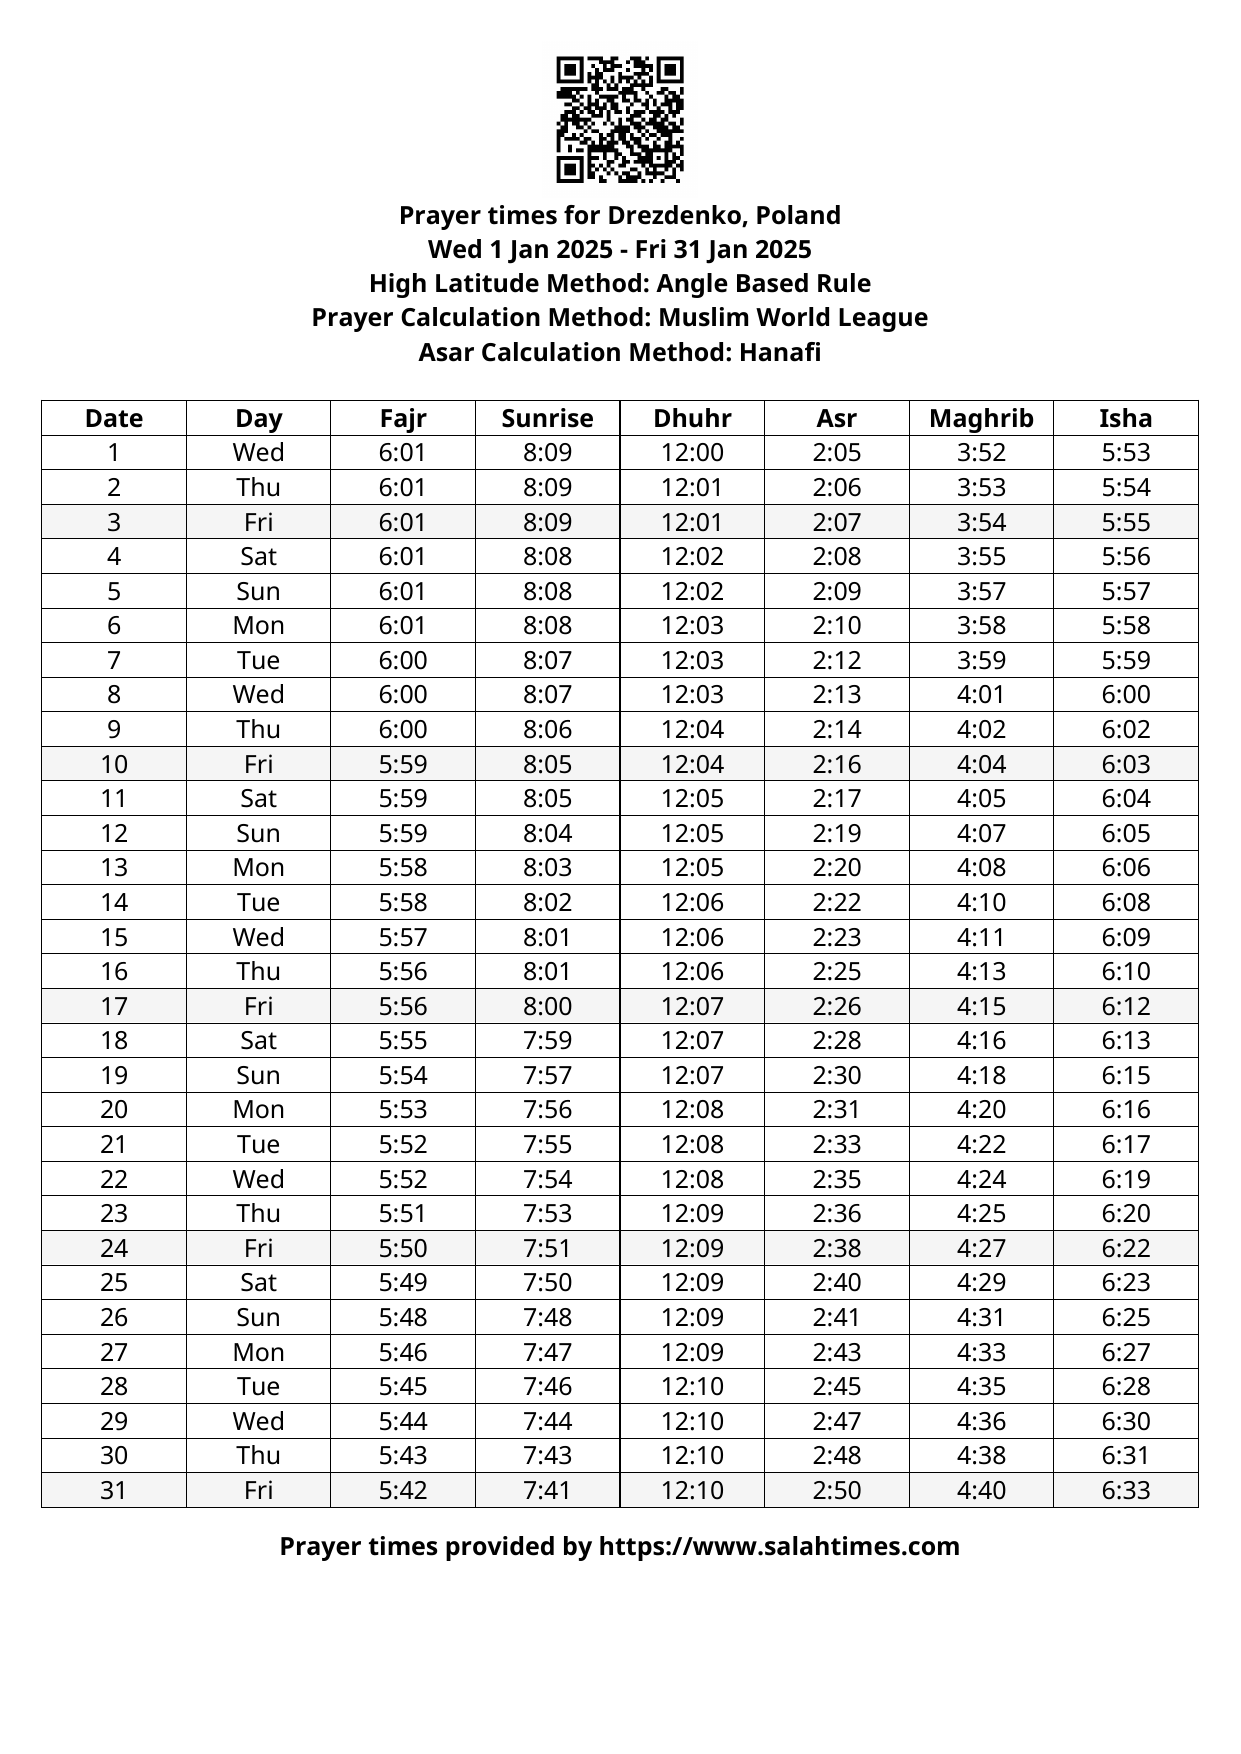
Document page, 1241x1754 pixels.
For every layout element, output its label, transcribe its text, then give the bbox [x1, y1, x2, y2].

table_cell 20 [42, 1093, 186, 1126]
table_cell 2:14 [765, 712, 909, 746]
table_cell 7:54 [476, 1162, 619, 1195]
table_cell 2 [42, 470, 186, 504]
table_cell 5:45 [331, 1369, 475, 1403]
table_cell 19 [42, 1058, 186, 1092]
table_header Asr [765, 401, 909, 434]
table_cell 6:04 [1054, 781, 1198, 815]
table_cell 12:09 [621, 1266, 764, 1299]
table_cell 12:04 [621, 747, 764, 780]
table_cell 2:12 [765, 643, 909, 677]
table_cell 12:10 [621, 1369, 764, 1403]
table_cell 5:58 [331, 851, 475, 884]
text Prayer times provided by https://www.salahtimes.com [42, 1528, 1198, 1563]
table_cell Sun [187, 816, 330, 849]
table_cell Sun [187, 1058, 330, 1092]
table_cell 1 [42, 436, 186, 469]
table_cell Tue [187, 885, 330, 919]
table_cell 6:27 [1054, 1335, 1198, 1368]
table_cell 2:41 [765, 1300, 909, 1334]
table_cell 5:55 [1054, 505, 1198, 538]
table_cell 5:52 [331, 1127, 475, 1161]
table_cell 8:06 [476, 712, 619, 746]
table_cell 5:59 [331, 747, 475, 780]
table_cell Thu [187, 1196, 330, 1230]
table_cell 6:30 [1054, 1404, 1198, 1437]
table_cell Mon [187, 1093, 330, 1126]
table_cell 2:33 [765, 1127, 909, 1161]
table_cell 2:07 [765, 505, 909, 538]
table_cell 5:42 [331, 1473, 475, 1507]
table_cell Fri [187, 1473, 330, 1507]
table_cell Fri [187, 989, 330, 1022]
table_cell 5:56 [331, 954, 475, 988]
table_cell 6:25 [1054, 1300, 1198, 1334]
table_cell Mon [187, 1335, 330, 1368]
table_cell 6:01 [331, 574, 475, 607]
table_header Fajr [331, 401, 475, 434]
table_cell 6:01 [331, 505, 475, 538]
table_cell 6:17 [1054, 1127, 1198, 1161]
table_cell 12:06 [621, 954, 764, 988]
table_cell 2:06 [765, 470, 909, 504]
table_cell 18 [42, 1024, 186, 1057]
table_cell 29 [42, 1404, 186, 1437]
table_cell 3:58 [910, 609, 1053, 642]
table_cell 8:05 [476, 747, 619, 780]
table_cell 2:23 [765, 920, 909, 953]
table_cell 8:03 [476, 851, 619, 884]
table_cell 5:53 [1054, 436, 1198, 469]
table_cell 5:48 [331, 1300, 475, 1334]
table_cell 7:56 [476, 1093, 619, 1126]
table_cell 4:01 [910, 678, 1053, 711]
table_cell 12:09 [621, 1196, 764, 1230]
text Wed 1 Jan 2025 - Fri 31 Jan 2025 [42, 232, 1198, 266]
table_cell 12 [42, 816, 186, 849]
table_cell 6:19 [1054, 1162, 1198, 1195]
table_cell 8:01 [476, 954, 619, 988]
table_cell 4:10 [910, 885, 1053, 919]
table_cell 27 [42, 1335, 186, 1368]
table_cell 2:38 [765, 1231, 909, 1264]
table_cell 2:47 [765, 1404, 909, 1437]
table_cell 12:05 [621, 781, 764, 815]
table_cell 14 [42, 885, 186, 919]
table_cell 7:53 [476, 1196, 619, 1230]
table_cell 4:29 [910, 1266, 1053, 1299]
table_cell 6:01 [331, 539, 475, 573]
table_cell 23 [42, 1196, 186, 1230]
table_cell 12:02 [621, 574, 764, 607]
table_cell 15 [42, 920, 186, 953]
table_cell Mon [187, 609, 330, 642]
table_cell 4:24 [910, 1162, 1053, 1195]
table_cell Fri [187, 505, 330, 538]
table_cell Sat [187, 1024, 330, 1057]
table_cell 8:09 [476, 505, 619, 538]
table_cell 7:48 [476, 1300, 619, 1334]
table_cell 6:23 [1054, 1266, 1198, 1299]
table_cell Wed [187, 436, 330, 469]
table_cell 12:08 [621, 1127, 764, 1161]
table_cell 2:36 [765, 1196, 909, 1230]
table_cell Fri [187, 1231, 330, 1264]
table_cell Sun [187, 574, 330, 607]
table_cell 2:31 [765, 1093, 909, 1126]
table_cell 5:51 [331, 1196, 475, 1230]
table_cell 6:00 [1054, 678, 1198, 711]
table_cell Sat [187, 1266, 330, 1299]
table_cell 4:22 [910, 1127, 1053, 1161]
table_cell 6:13 [1054, 1024, 1198, 1057]
table_cell 2:16 [765, 747, 909, 780]
table_cell 5:54 [1054, 470, 1198, 504]
table_cell Thu [187, 954, 330, 988]
table_cell 22 [42, 1162, 186, 1195]
table_cell 6:03 [1054, 747, 1198, 780]
table_cell 2:50 [765, 1473, 909, 1507]
table_cell 6:01 [331, 470, 475, 504]
table_header Day [187, 401, 330, 434]
table_cell 5:59 [331, 816, 475, 849]
table_cell 9 [42, 712, 186, 746]
table_cell 2:45 [765, 1369, 909, 1403]
text Prayer Calculation Method: Muslim World League [42, 300, 1198, 334]
table_cell Wed [187, 1404, 330, 1437]
table_cell 7:55 [476, 1127, 619, 1161]
table_cell Sat [187, 539, 330, 573]
table_cell 3:53 [910, 470, 1053, 504]
table_cell 12:08 [621, 1162, 764, 1195]
table_cell 6:00 [331, 643, 475, 677]
table_cell 2:19 [765, 816, 909, 849]
table_cell 4:20 [910, 1093, 1053, 1126]
table_cell 4:16 [910, 1024, 1053, 1057]
table_cell 5:43 [331, 1439, 475, 1472]
table_cell 2:28 [765, 1024, 909, 1057]
table_header Maghrib [910, 401, 1053, 434]
table_header Sunrise [476, 401, 619, 434]
table_cell 2:26 [765, 989, 909, 1022]
table_cell 4:13 [910, 954, 1053, 988]
table_cell 4:38 [910, 1439, 1053, 1472]
table_cell 4:40 [910, 1473, 1053, 1507]
table_cell Thu [187, 1439, 330, 1472]
table_cell 12:01 [621, 470, 764, 504]
table_cell 12:02 [621, 539, 764, 573]
table_cell 7:50 [476, 1266, 619, 1299]
table_cell Sun [187, 1300, 330, 1334]
table_cell 24 [42, 1231, 186, 1264]
table_cell Wed [187, 920, 330, 953]
table_cell 5:44 [331, 1404, 475, 1437]
table_cell 7:59 [476, 1024, 619, 1057]
table_cell 16 [42, 954, 186, 988]
table_cell 8 [42, 678, 186, 711]
table_cell 5:49 [331, 1266, 475, 1299]
table_cell 6:01 [331, 609, 475, 642]
table_cell 4:11 [910, 920, 1053, 953]
table_cell 7:43 [476, 1439, 619, 1472]
table_cell 5:52 [331, 1162, 475, 1195]
table_cell Tue [187, 1127, 330, 1161]
table_cell 12:00 [621, 436, 764, 469]
table_cell 2:48 [765, 1439, 909, 1472]
table_cell 8:07 [476, 678, 619, 711]
table_cell 4:31 [910, 1300, 1053, 1334]
table_cell 12:09 [621, 1231, 764, 1264]
table_cell 7 [42, 643, 186, 677]
table_cell 4:35 [910, 1369, 1053, 1403]
table_cell 12:03 [621, 609, 764, 642]
table_cell 4:08 [910, 851, 1053, 884]
table_cell Thu [187, 470, 330, 504]
table_cell 26 [42, 1300, 186, 1334]
table_cell 11 [42, 781, 186, 815]
table_cell 2:35 [765, 1162, 909, 1195]
table_cell 4:36 [910, 1404, 1053, 1437]
table_cell 12:03 [621, 643, 764, 677]
table_cell 4:02 [910, 712, 1053, 746]
table_cell 12:08 [621, 1093, 764, 1126]
table_cell 28 [42, 1369, 186, 1403]
table_cell 5:57 [1054, 574, 1198, 607]
table_cell 8:04 [476, 816, 619, 849]
table_cell 3:57 [910, 574, 1053, 607]
table_cell 25 [42, 1266, 186, 1299]
table_cell 6:01 [331, 436, 475, 469]
table_cell 12:05 [621, 851, 764, 884]
table_cell 21 [42, 1127, 186, 1161]
table_cell 6:33 [1054, 1473, 1198, 1507]
table_cell 12:10 [621, 1439, 764, 1472]
table_cell 5:58 [1054, 609, 1198, 642]
table_header Isha [1054, 401, 1198, 434]
table_cell 7:46 [476, 1369, 619, 1403]
table_cell Mon [187, 851, 330, 884]
table_cell 3 [42, 505, 186, 538]
table_cell 3:52 [910, 436, 1053, 469]
table_cell 6:02 [1054, 712, 1198, 746]
table_cell 8:07 [476, 643, 619, 677]
table_cell 8:08 [476, 574, 619, 607]
table_cell 2:10 [765, 609, 909, 642]
table_cell 2:30 [765, 1058, 909, 1092]
table_cell 2:09 [765, 574, 909, 607]
table_cell 6:20 [1054, 1196, 1198, 1230]
table_cell 4:15 [910, 989, 1053, 1022]
table_cell 12:06 [621, 920, 764, 953]
table_cell 12:09 [621, 1335, 764, 1368]
text High Latitude Method: Angle Based Rule [42, 266, 1198, 300]
table_cell 5:59 [331, 781, 475, 815]
table_cell 2:43 [765, 1335, 909, 1368]
table_cell 12:05 [621, 816, 764, 849]
table_cell 7:47 [476, 1335, 619, 1368]
table_cell 12:03 [621, 678, 764, 711]
table_cell 6:15 [1054, 1058, 1198, 1092]
text Prayer times for Drezdenko, Poland [42, 198, 1198, 232]
table_cell 2:22 [765, 885, 909, 919]
table_cell 12:10 [621, 1404, 764, 1437]
table_cell 2:05 [765, 436, 909, 469]
table_cell 8:08 [476, 609, 619, 642]
text Asar Calculation Method: Hanafi [42, 334, 1198, 368]
table_cell 5:57 [331, 920, 475, 953]
table_cell 6:12 [1054, 989, 1198, 1022]
table_cell 8:00 [476, 989, 619, 1022]
table_cell 17 [42, 989, 186, 1022]
table_cell 5:58 [331, 885, 475, 919]
table_cell 2:25 [765, 954, 909, 988]
table_cell 6:08 [1054, 885, 1198, 919]
table_cell 5:56 [1054, 539, 1198, 573]
table_cell 13 [42, 851, 186, 884]
table_cell 4:18 [910, 1058, 1053, 1092]
table_cell 7:51 [476, 1231, 619, 1264]
table_cell 12:07 [621, 1024, 764, 1057]
table_cell 12:01 [621, 505, 764, 538]
table_cell 12:07 [621, 989, 764, 1022]
table_cell 3:59 [910, 643, 1053, 677]
table_cell Tue [187, 1369, 330, 1403]
table_cell Tue [187, 643, 330, 677]
table_cell 7:57 [476, 1058, 619, 1092]
table_cell 5:50 [331, 1231, 475, 1264]
table_cell 6:09 [1054, 920, 1198, 953]
table_cell 4:27 [910, 1231, 1053, 1264]
table_cell Wed [187, 1162, 330, 1195]
table_header Date [42, 401, 186, 434]
table_cell 2:20 [765, 851, 909, 884]
table_cell 8:05 [476, 781, 619, 815]
table_cell 6:10 [1054, 954, 1198, 988]
table_cell 2:40 [765, 1266, 909, 1299]
table_cell 5:56 [331, 989, 475, 1022]
table_cell 8:01 [476, 920, 619, 953]
picture [542, 41, 699, 198]
table_cell 12:10 [621, 1473, 764, 1507]
table_cell 4:04 [910, 747, 1053, 780]
table_cell Fri [187, 747, 330, 780]
table_cell 4 [42, 539, 186, 573]
table_cell 7:41 [476, 1473, 619, 1507]
table_cell 6:00 [331, 678, 475, 711]
table_cell 5 [42, 574, 186, 607]
table_cell 7:44 [476, 1404, 619, 1437]
table_cell Wed [187, 678, 330, 711]
table_cell 4:33 [910, 1335, 1053, 1368]
table_cell 30 [42, 1439, 186, 1472]
table_header Dhuhr [621, 401, 764, 434]
table_cell 12:07 [621, 1058, 764, 1092]
table_cell 5:53 [331, 1093, 475, 1126]
table_cell 5:54 [331, 1058, 475, 1092]
table_cell 31 [42, 1473, 186, 1507]
table_cell 8:08 [476, 539, 619, 573]
table_cell 6:05 [1054, 816, 1198, 849]
table_cell 12:06 [621, 885, 764, 919]
table_cell 2:13 [765, 678, 909, 711]
table_cell 4:25 [910, 1196, 1053, 1230]
table_cell 5:59 [1054, 643, 1198, 677]
table_cell 8:09 [476, 470, 619, 504]
table_cell Sat [187, 781, 330, 815]
table_cell 3:54 [910, 505, 1053, 538]
table_cell 6:06 [1054, 851, 1198, 884]
table_cell 2:17 [765, 781, 909, 815]
table_cell 8:02 [476, 885, 619, 919]
table_cell 6:28 [1054, 1369, 1198, 1403]
table_cell 3:55 [910, 539, 1053, 573]
table_cell 12:04 [621, 712, 764, 746]
table_cell 5:55 [331, 1024, 475, 1057]
table_cell 8:09 [476, 436, 619, 469]
table_cell 6:00 [331, 712, 475, 746]
table_cell 4:07 [910, 816, 1053, 849]
table_cell 6:16 [1054, 1093, 1198, 1126]
table_cell 5:46 [331, 1335, 475, 1368]
table_cell 2:08 [765, 539, 909, 573]
table_cell 10 [42, 747, 186, 780]
table_cell 12:09 [621, 1300, 764, 1334]
table_cell 6:22 [1054, 1231, 1198, 1264]
table_cell Thu [187, 712, 330, 746]
table_cell 4:05 [910, 781, 1053, 815]
table_cell 6:31 [1054, 1439, 1198, 1472]
table_cell 6 [42, 609, 186, 642]
